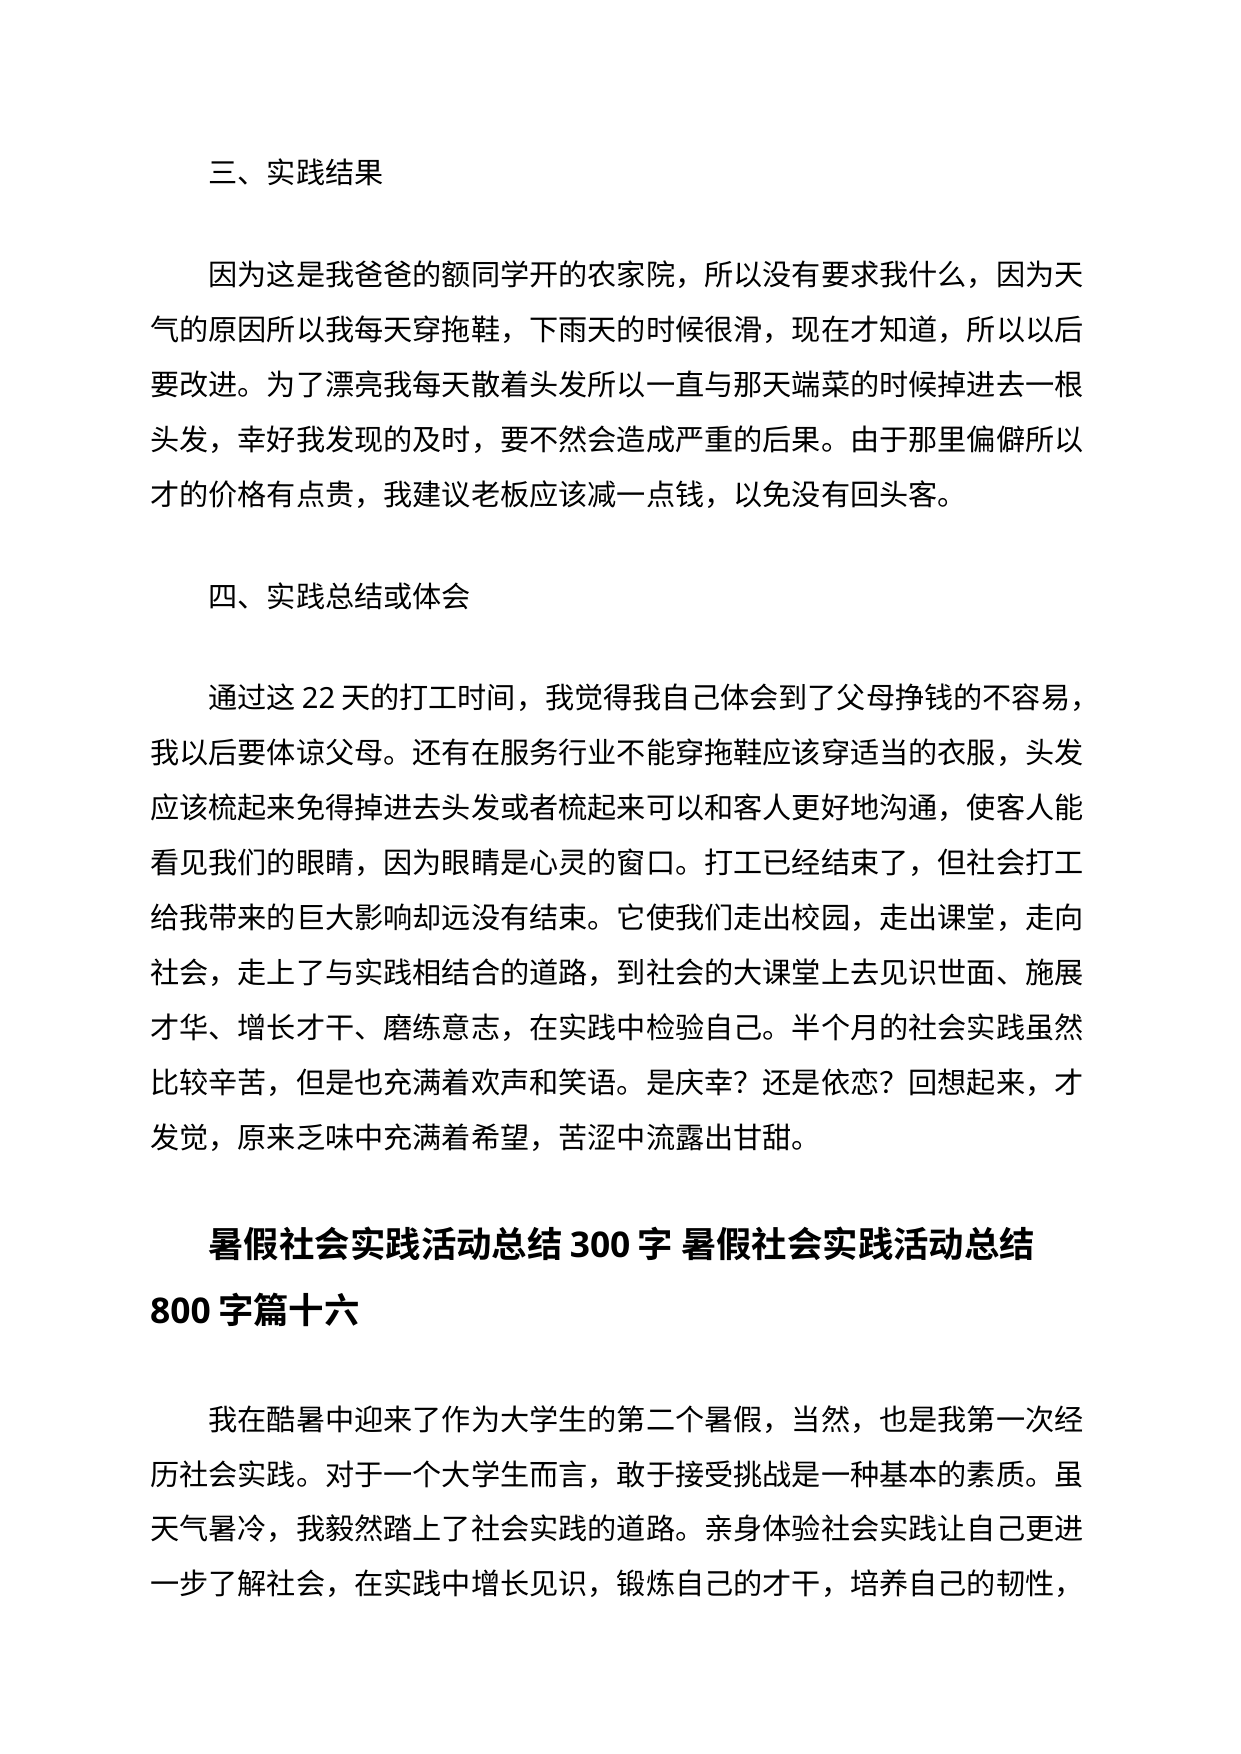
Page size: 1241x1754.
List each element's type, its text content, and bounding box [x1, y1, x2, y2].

text 四、实践总结或体会 [150, 573, 1090, 615]
text 暑假社会实践活动总结300字 暑假社会实践活动总结800字篇十六 [150, 1216, 1090, 1334]
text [150, 1396, 1090, 1603]
text 通过这22天的打工时间，我觉得我自己体会到了父母挣钱的不容易，我以后要体谅父母。还有在服务行业不能穿拖鞋应该穿适当的衣服，头发应该梳起来免得掉进去头发或者梳起来可以和客人更好地沟通，使客人能看见我们的眼睛，因为眼睛是心灵的窗口。打工已经结束了，但社会打工给我带来的巨大影响却远没有结束。它使我们走出校园，走出课堂，走向社会，走上了与实践相结合的道路，到社会的大课堂上去见识世面、施展才华、增长才干、磨练意志，在实践中检验自己。半个月的社会实践虽然比较辛苦，但是也充满着欢声和笑语。是庆幸？还是依恋？回想起来，才发觉，原来乏味中充满着希望，苦涩中流露出甘甜。 [150, 675, 1090, 1156]
text 因为这是我爸爸的额同学开的农家院，所以没有要求我什么，因为天气的原因所以我每天穿拖鞋，下雨天的时候很滑，现在才知道，所以以后要改进。为了漂亮我每天散着头发所以一直与那天端菜的时候掉进去一根头发，幸好我发现的及时，要不然会造成严重的后果。由于那里偏僻所以才的价格有点贵，我建议老板应该减一点钱，以免没有回头客。 [150, 252, 1090, 514]
text 三、实践结果 [150, 150, 1090, 192]
